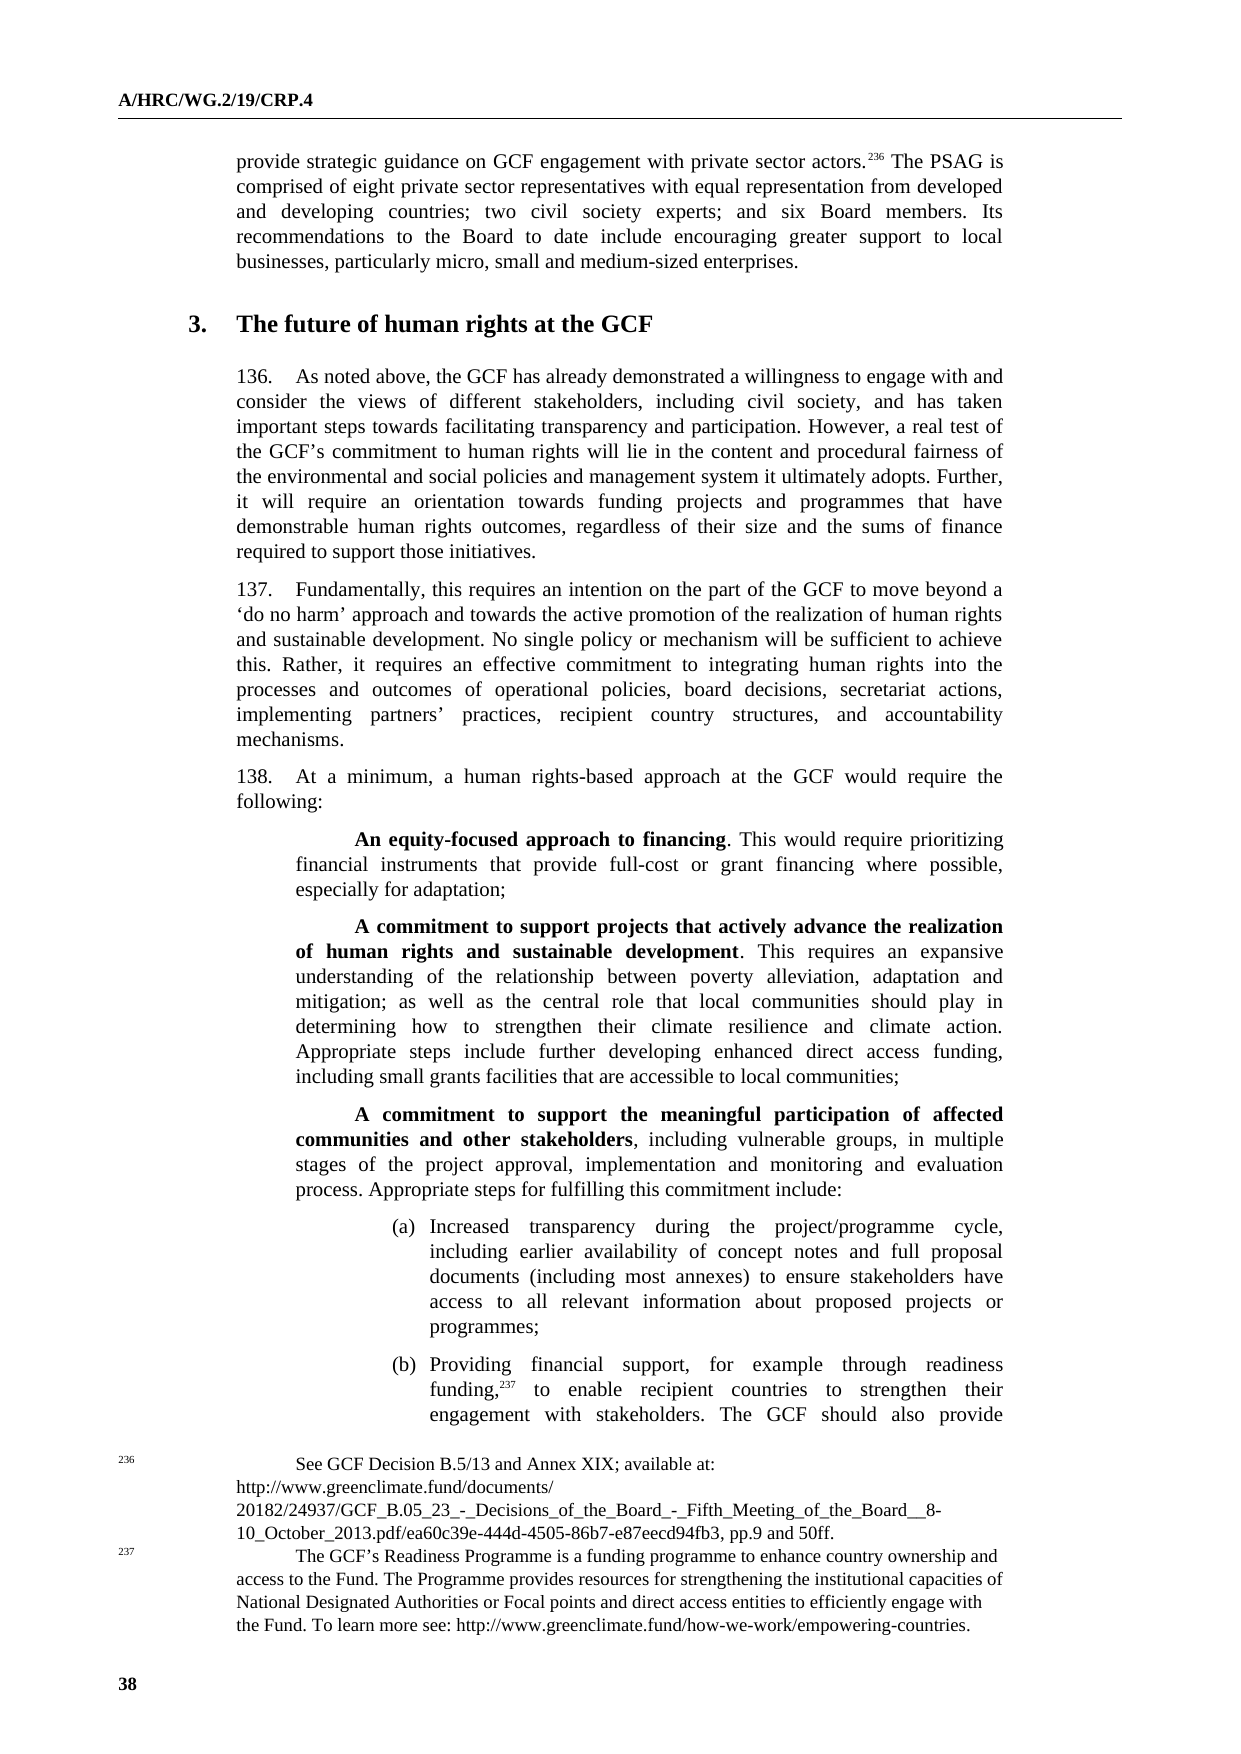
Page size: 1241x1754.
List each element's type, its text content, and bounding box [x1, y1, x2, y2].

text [236, 148, 1004, 273]
text 136. As noted above, the GCF has already demonstrated a willingness to engage with and consider the views of different stakeholders, including civil society, and has taken important steps towards facilitating transparency and participation. However, a real test of the GCF’s commitment to human rights will lie in the content and procedural fairness of the environmental and social policies and management system it ultimately adopts. Further, it will require an orientation towards funding projects and programmes that have demonstrable human rights outcomes, regardless of their size and the sums of finance required to support those initiatives. [236, 363, 1004, 563]
text 137. Fundamentally, this requires an intention on the part of the GCF to move beyond a ‘do no harm’ approach and towards the active promotion of the realization of human rights and sustainable development. No single policy or mechanism will be sufficient to achieve this. Rather, it requires an effective commitment to integrating human rights into the processes and outcomes of operational policies, board decisions, secretariat actions, implementing partners’ practices, recipient country structures, and accountability mechanisms. [236, 576, 1004, 751]
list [392, 1351, 1004, 1426]
list Increased transparency during the project/programme cycle, including earlier availability of concept notes and full proposal documents (including most annexes) to ensure stakeholders have access to all relevant information about proposed projects or programmes; [392, 1213, 1004, 1338]
text 3. The future of human rights at the GCF [118, 310, 1004, 338]
text A commitment to support projects that actively advance the realization of human rights and sustainable development. This requires an expansive understanding of the relationship between poverty alleviation, adaptation and mitigation; as well as the central role that local communities should play in determining how to strengthen their climate resilience and climate action. Appropriate steps include further developing enhanced direct access funding, including small grants facilities that are accessible to local communities; [295, 913, 1004, 1088]
text 138. At a minimum, a human rights-based approach at the GCF would require the following: [236, 763, 1004, 813]
text An equity-focused approach to financing. This would require prioritizing financial instruments that provide full-cost or grant financing where possible, especially for adaptation; [295, 826, 1004, 901]
text A commitment to support the meaningful participation of affected communities and other stakeholders, including vulnerable groups, in multiple stages of the project approval, implementation and monitoring and evaluation process. Appropriate steps for fulfilling this commitment include: [295, 1101, 1004, 1201]
